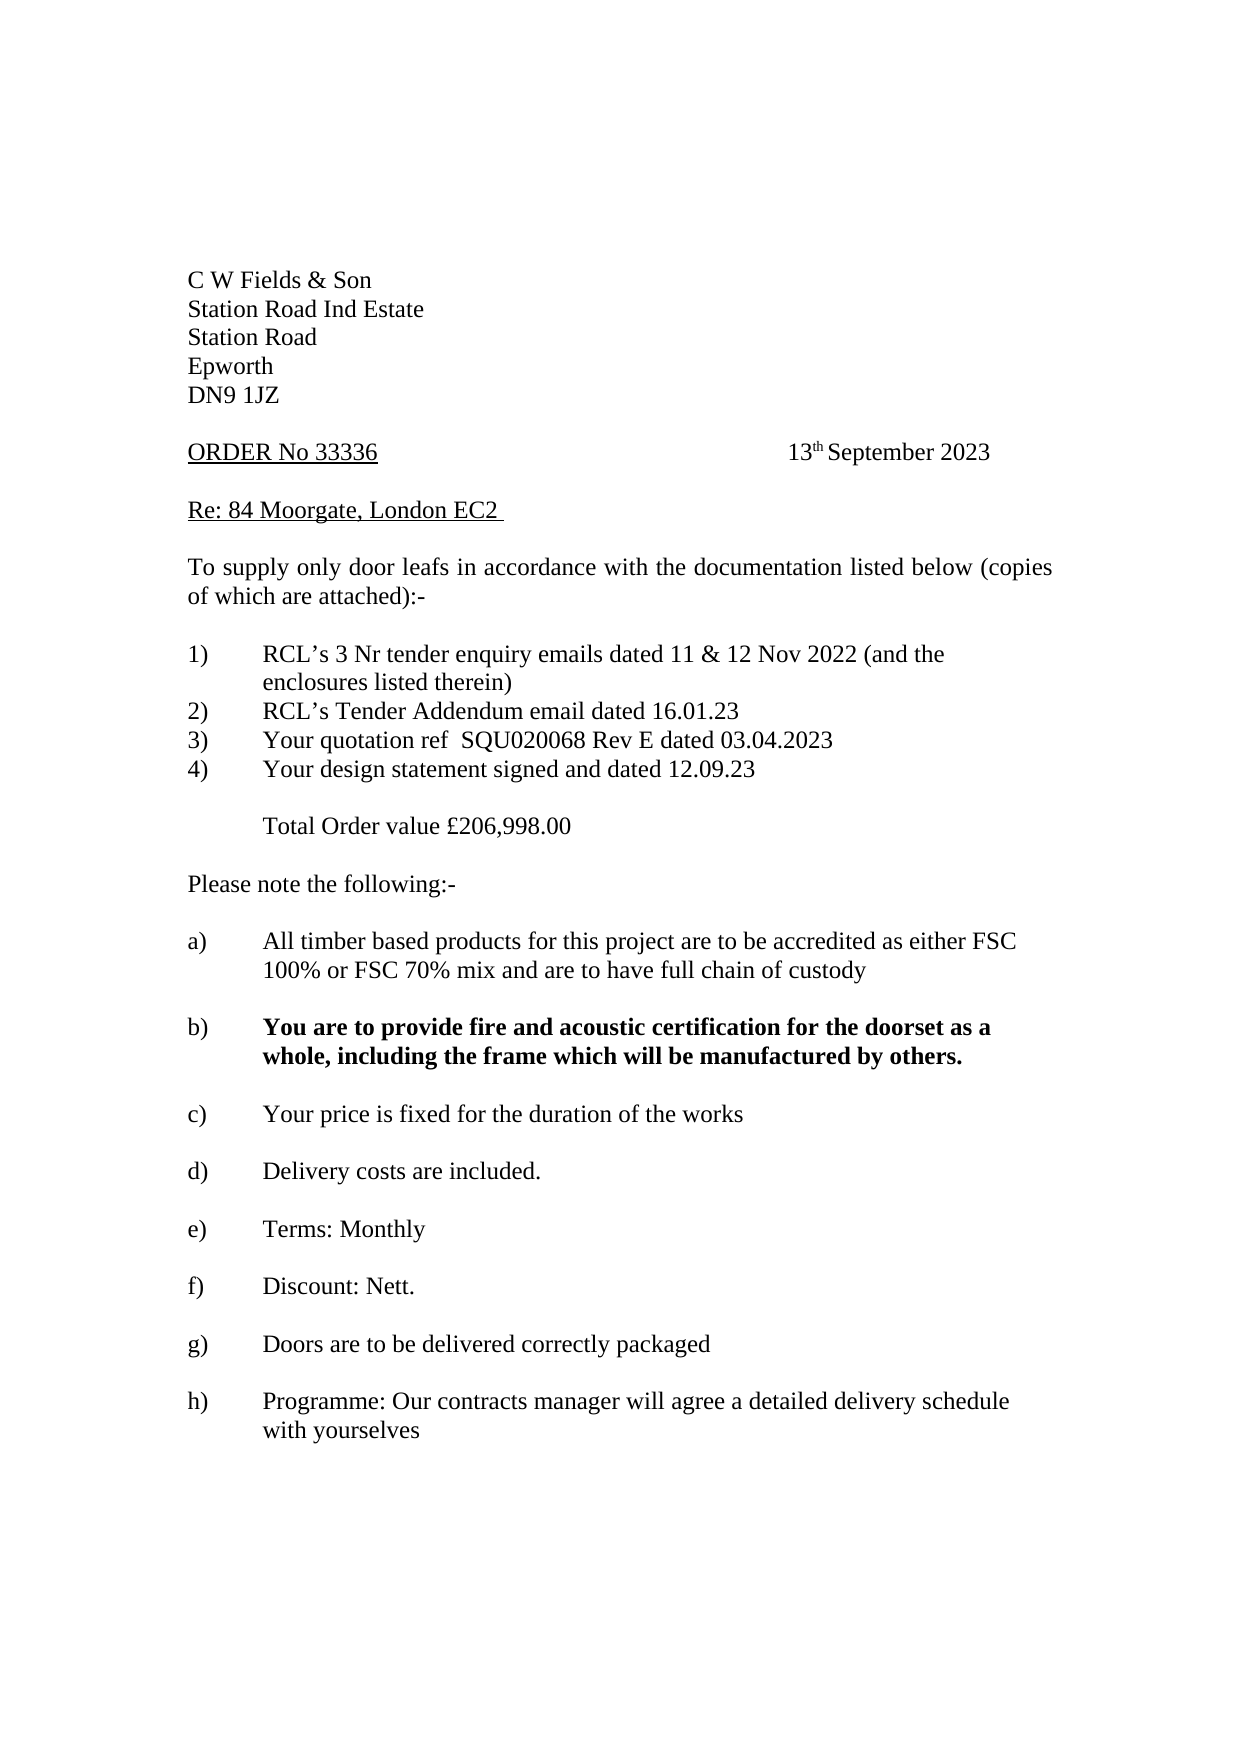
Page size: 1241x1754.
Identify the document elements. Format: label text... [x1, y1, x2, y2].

list Your design statement signed and dated 12.09.23 [187, 754, 1053, 782]
list Delivery costs are included. [187, 1156, 1053, 1185]
subtitle Re: 84 Moorgate, London EC2 [187, 495, 1053, 524]
subtitle ORDER No 33336 13th September 2023 [187, 437, 1053, 466]
text DN9 1JZ [187, 380, 1053, 409]
list Terms: Monthly [187, 1214, 1053, 1242]
list Your quotation ref SQU020068 Rev E dated 03.04.2023 [187, 725, 1053, 754]
text Epworth [187, 351, 1053, 380]
list Doors are to be delivered correctly packaged [187, 1329, 1053, 1357]
list Programme: Our contracts manager will agree a detailed delivery schedule with yourselves [187, 1386, 1053, 1444]
text C W Fields & Son [187, 265, 1053, 294]
list All timber based products for this project are to be accredited as either FSC 100% or FSC 70% mix and are to have full chain of custody [187, 926, 1053, 984]
text Please note the following:- [187, 869, 1053, 897]
list You are to provide fire and acoustic certification for the doorset as a whole, including the frame which will be manufactured by others. [187, 1012, 1053, 1070]
text To supply only door leafs in accordance with the documentation listed below (copies of which are attached):- [187, 552, 1053, 610]
text Total Order value £206,998.00 [262, 811, 1053, 840]
list Discount: Nett. [187, 1271, 1053, 1300]
list RCL’s Tender Addendum email dated 16.01.23 [187, 696, 1053, 725]
text Station Road [187, 322, 1053, 351]
list RCL’s 3 Nr tender enquiry emails dated 11 & 12 Nov 2022 (and the enclosures listed therein) [187, 639, 1053, 696]
text Station Road Ind Estate [187, 294, 1053, 322]
list Your price is fixed for the duration of the works [187, 1099, 1053, 1127]
